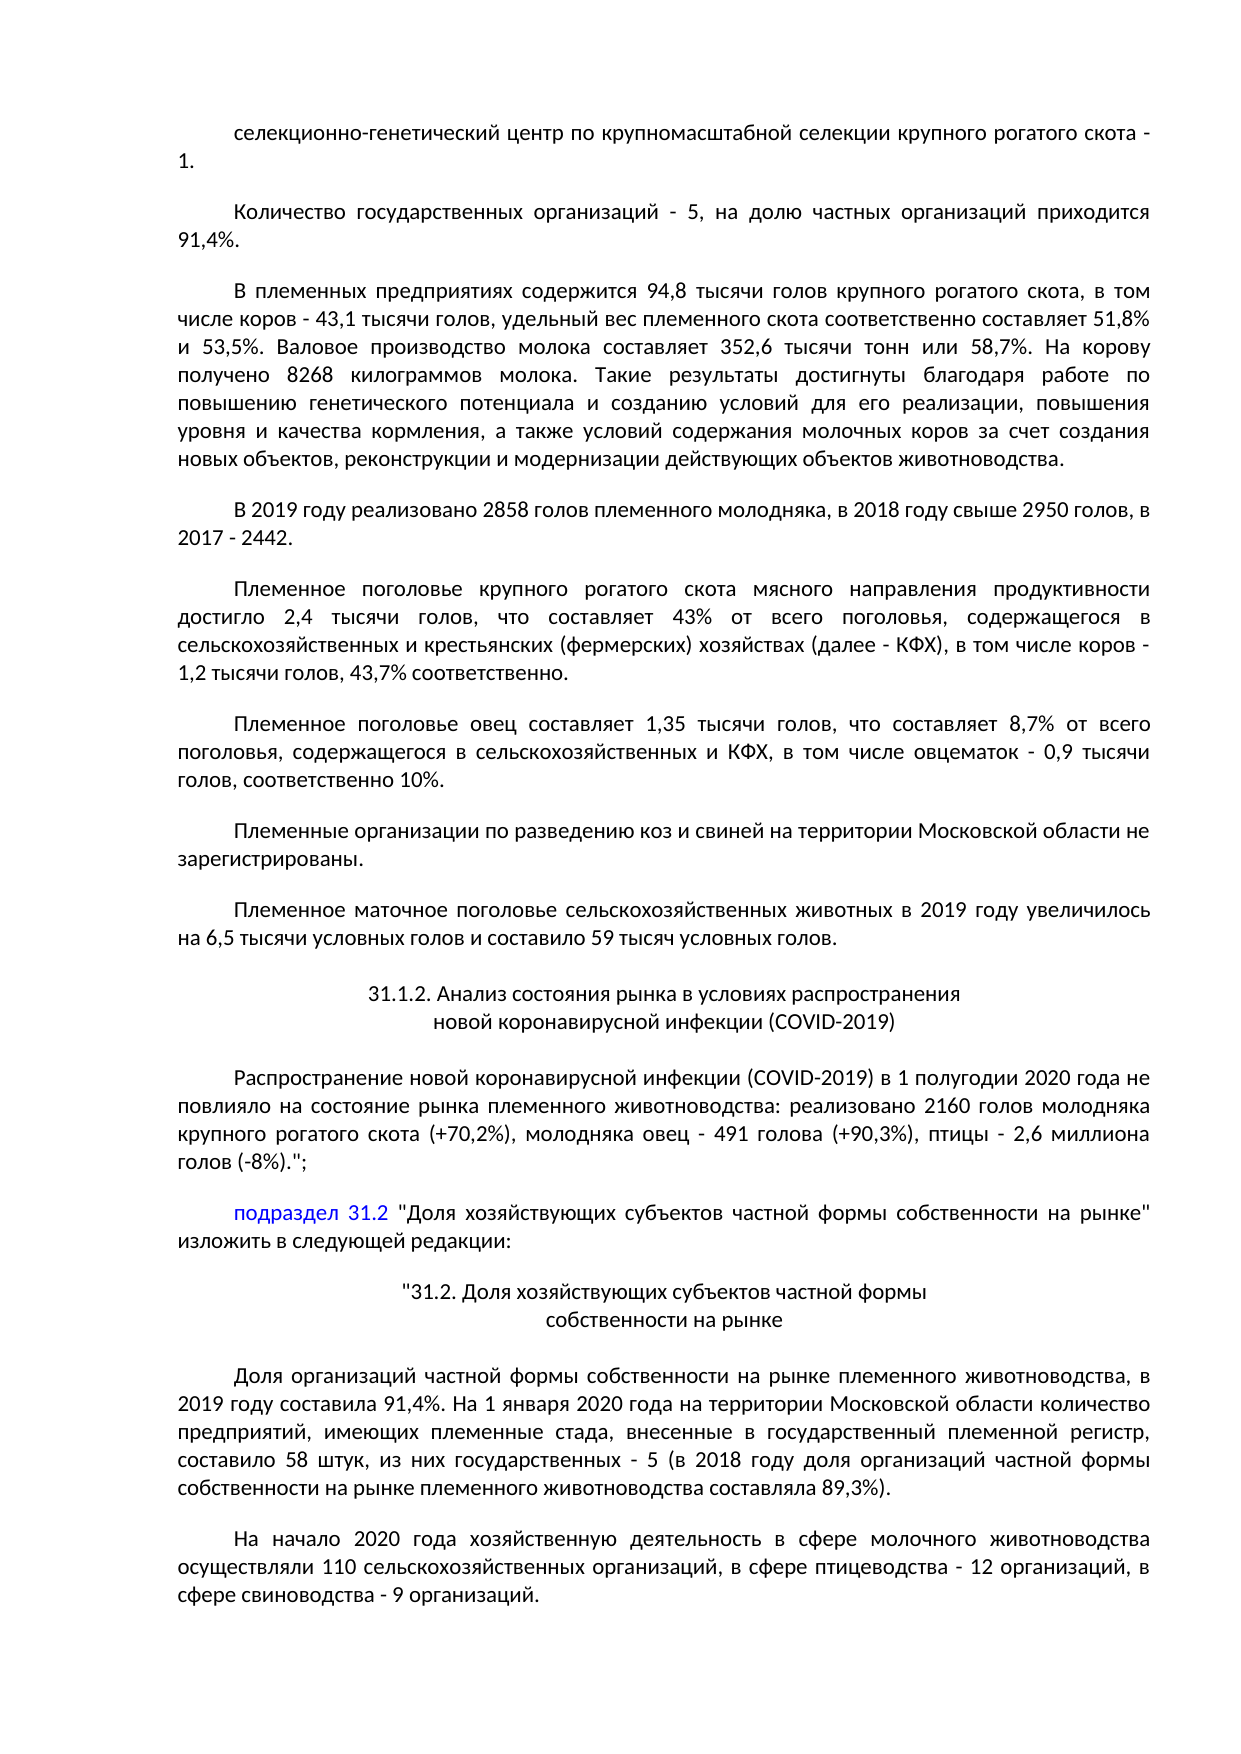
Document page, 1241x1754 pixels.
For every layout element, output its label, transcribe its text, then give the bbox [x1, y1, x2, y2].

text селекционно-генетический центр по крупномасштабной селекции крупного рогатого скота - 1. [177, 118, 1152, 174]
text Племенное маточное поголовье сельскохозяйственных животных в 2019 году увеличилось на 6,5 тысячи условных голов и составило 59 тысяч условных голов. [177, 895, 1152, 951]
text Племенное поголовье овец составляет 1,35 тысячи голов, что составляет 8,7% от всего поголовья, содержащегося в сельскохозяйственных и КФХ, в том числе овцематок - 0,9 тысячи голов, соответственно 10%. [177, 709, 1152, 793]
text "31.2. Доля хозяйствующих субъектов частной формы [177, 1277, 1152, 1305]
text Распространение новой коронавирусной инфекции (COVID-2019) в 1 полугодии 2020 года не повлияло на состояние рынка племенного животноводства: реализовано 2160 голов молодняка крупного рогатого скота (+70,2%), молодняка овец - 491 голова (+90,3%), птицы - 2,6 миллиона голов (-8%)."; [177, 1063, 1152, 1175]
text новой коронавирусной инфекции (COVID-2019) [177, 1007, 1152, 1035]
text собственности на рынке [177, 1305, 1152, 1333]
text В племенных предприятиях содержится 94,8 тысячи голов крупного рогатого скота, в том числе коров - 43,1 тысячи голов, удельный вес племенного скота соответственно составляет 51,8% и 53,5%. Валовое производство молока составляет 352,6 тысячи тонн или 58,7%. На корову получено 8268 килограммов молока. Такие результаты достигнуты благодаря работе по повышению генетического потенциала и созданию условий для его реализации, повышения уровня и качества кормления, а также условий содержания молочных коров за счет создания новых объектов, реконструкции и модернизации действующих объектов животноводства. [177, 276, 1152, 472]
text В 2019 году реализовано 2858 голов племенного молодняка, в 2018 году свыше 2950 голов, в 2017 - 2442. [177, 495, 1152, 551]
text 31.1.2. Анализ состояния рынка в условиях распространения [177, 979, 1152, 1007]
text На начало 2020 года хозяйственную деятельность в сфере молочного животноводства осуществляли 110 сельскохозяйственных организаций, в сфере птицеводства - 12 организаций, в сфере свиноводства - 9 организаций. [177, 1524, 1152, 1608]
text Племенное поголовье крупного рогатого скота мясного направления продуктивности достигло 2,4 тысячи голов, что составляет 43% от всего поголовья, содержащегося в сельскохозяйственных и крестьянских (фермерских) хозяйствах (далее - КФХ), в том числе коров - 1,2 тысячи голов, 43,7% соответственно. [177, 574, 1152, 686]
text Доля организаций частной формы собственности на рынке племенного животноводства, в 2019 году составила 91,4%. На 1 января 2020 года на территории Московской области количество предприятий, имеющих племенные стада, внесенные в государственный племенной регистр, составило 58 штук, из них государственных - 5 (в 2018 году доля организаций частной формы собственности на рынке племенного животноводства составляла 89,3%). [177, 1361, 1152, 1501]
text подраздел 31.2 "Доля хозяйствующих субъектов частной формы собственности на рынке" изложить в следующей редакции: [177, 1198, 1152, 1254]
text Количество государственных организаций - 5, на долю частных организаций приходится 91,4%. [177, 197, 1152, 253]
text Племенные организации по разведению коз и свиней на территории Московской области не зарегистрированы. [177, 816, 1152, 872]
